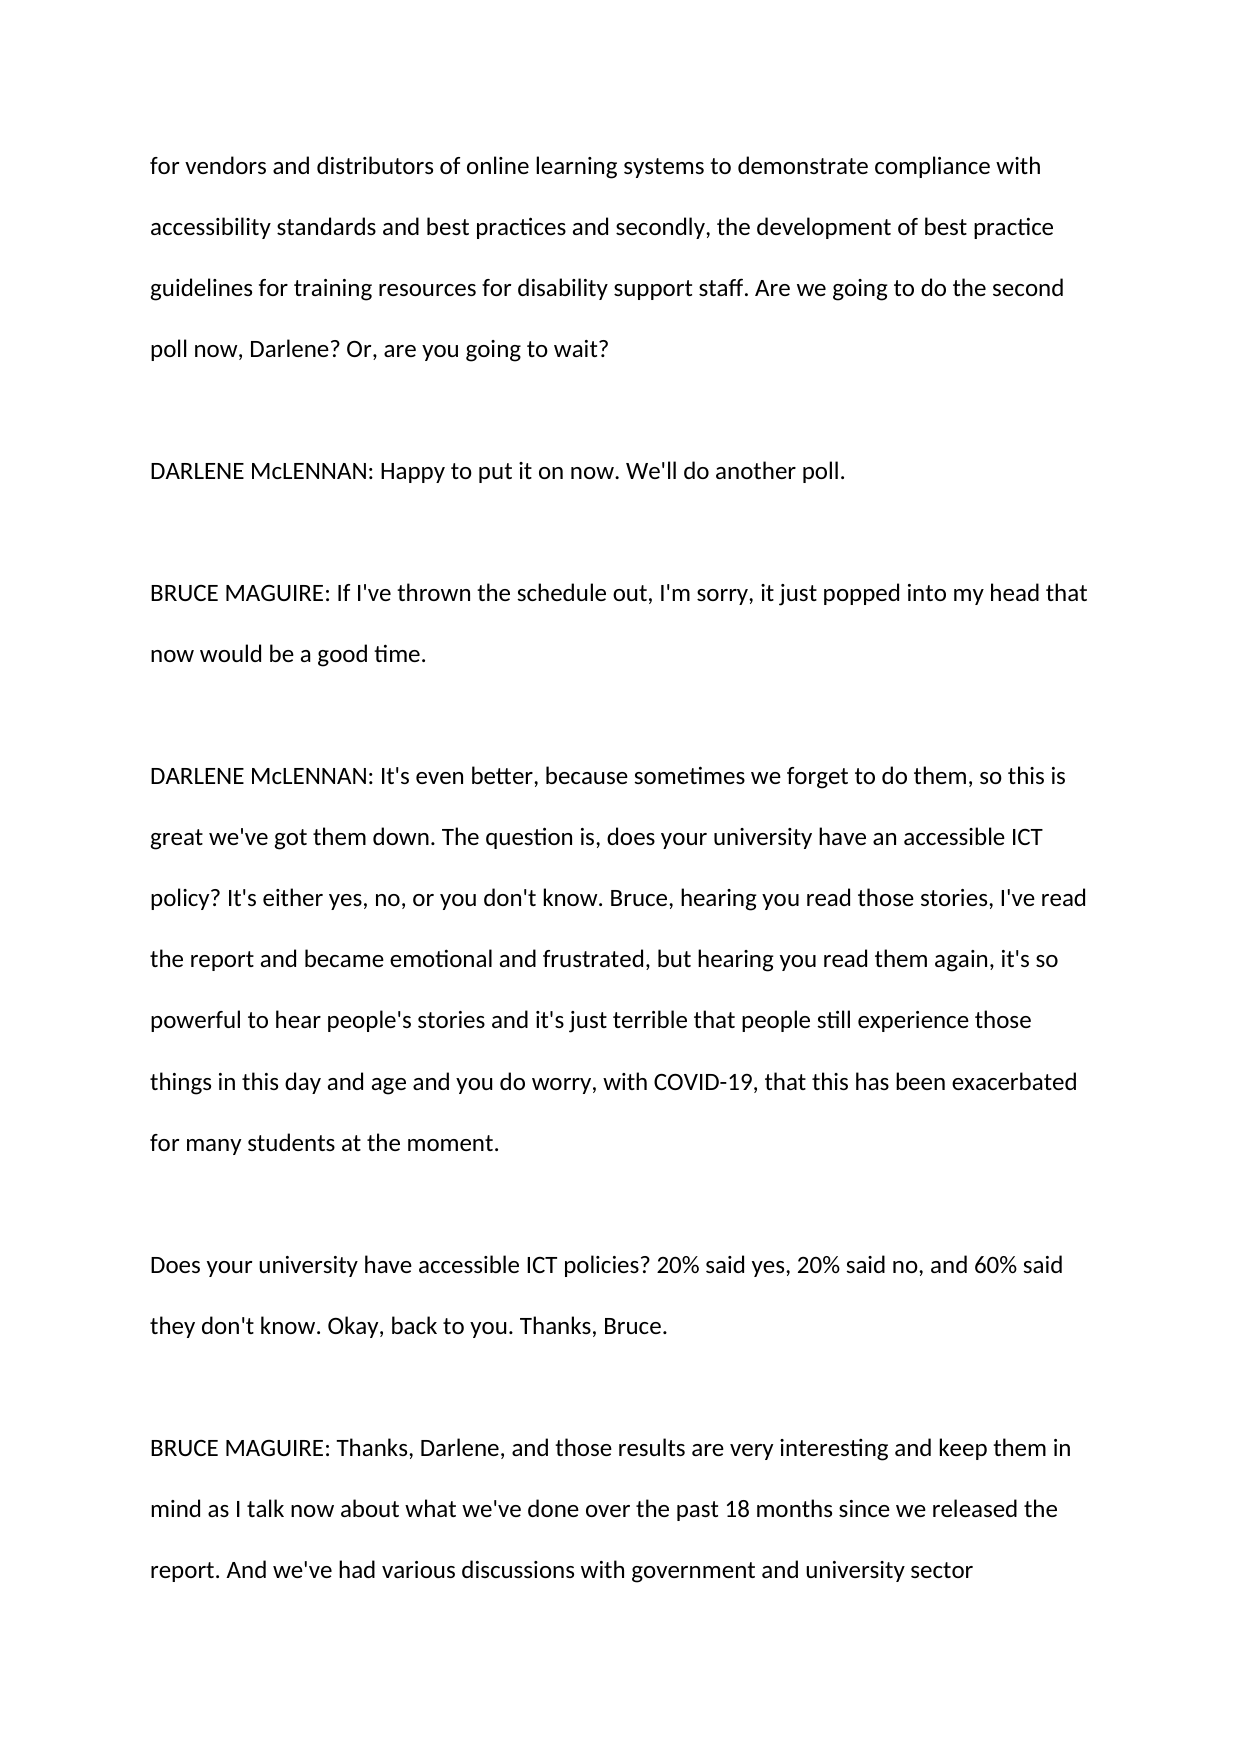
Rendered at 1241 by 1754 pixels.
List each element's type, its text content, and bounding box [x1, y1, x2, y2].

text DARLENE McLENNAN: It's even better, because sometimes we forget to do them, so this is great we've got them down. The question is, does your university have an accessible ICT policy? It's either yes, no, or you don't know. Bruce, hearing you read those stories, I've read the report and became emotional and frustrated, but hearing you read them again, it's so powerful to hear people's stories and it's just terrible that people still experience those things in this day and age and you do worry, with COVID-19, that this has been exacerbated for many students at the moment. [150, 760, 1090, 1157]
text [150, 1432, 1090, 1584]
text BRUCE MAGUIRE: If I've thrown the schedule out, I'm sorry, it just popped into my head that now would be a good time. [150, 577, 1090, 669]
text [150, 150, 1090, 364]
text DARLENE McLENNAN: Happy to put it on now. We'll do another poll. [150, 455, 1090, 486]
text Does your university have accessible ICT policies? 20% said yes, 20% said no, and 60% said they don't know. Okay, back to you. Thanks, Bruce. [150, 1249, 1090, 1340]
